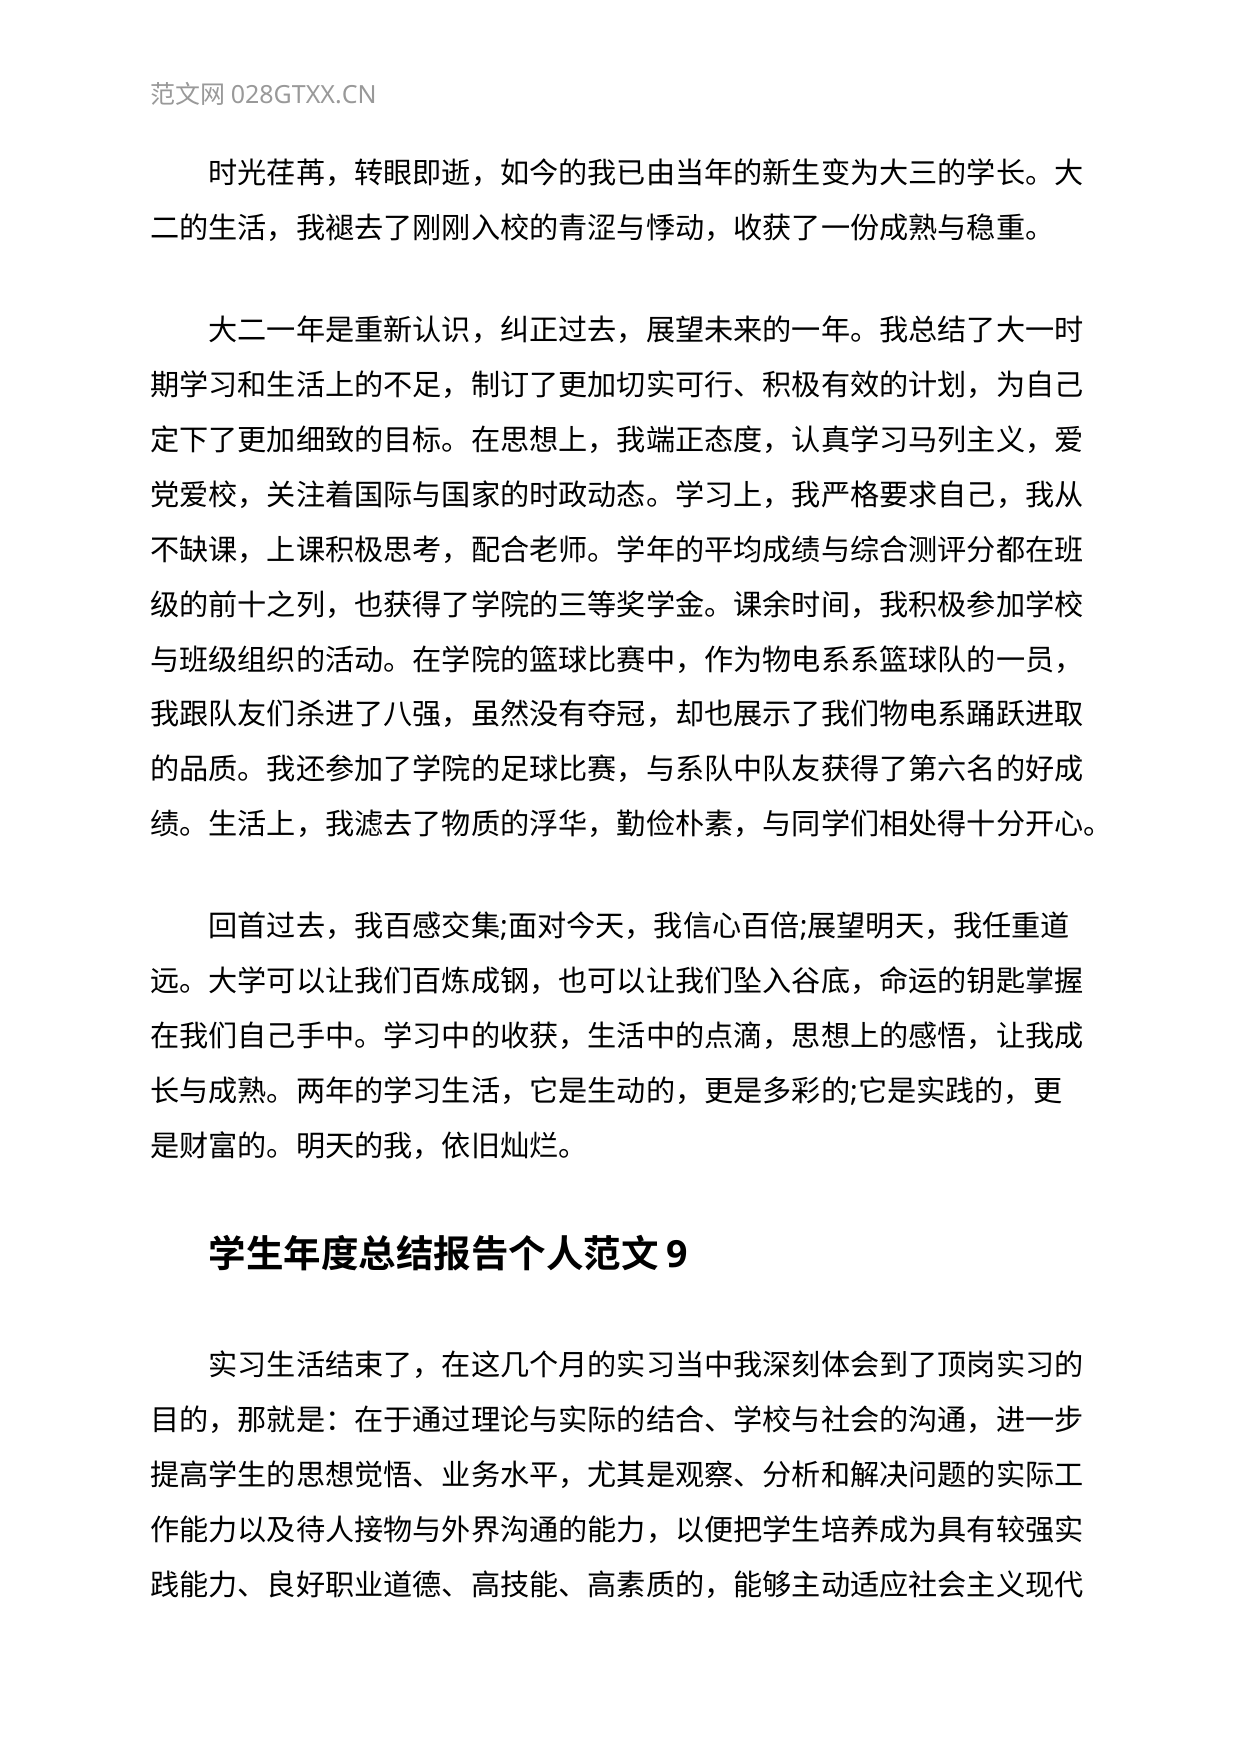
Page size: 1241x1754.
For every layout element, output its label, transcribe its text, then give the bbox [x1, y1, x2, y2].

text 学生年度总结报告个人范文9 [150, 1224, 1090, 1278]
text 时光荏苒，转眼即逝，如今的我已由当年的新生变为大三的学长。大二的生活，我褪去了刚刚入校的青涩与悸动，收获了一份成熟与稳重。 [150, 150, 1090, 247]
text 回首过去，我百感交集;面对今天，我信心百倍;展望明天，我任重道远。大学可以让我们百炼成钢，也可以让我们坠入谷底，命运的钥匙掌握在我们自己手中。学习中的收获，生活中的点滴，思想上的感悟，让我成长与成熟。两年的学习生活，它是生动的，更是多彩的;它是实践的，更是财富的。明天的我，依旧灿烂。 [150, 902, 1090, 1164]
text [150, 1342, 1090, 1603]
text 大二一年是重新认识，纠正过去，展望未来的一年。我总结了大一时期学习和生活上的不足，制订了更加切实可行、积极有效的计划，为自己定下了更加细致的目标。在思想上，我端正态度，认真学习马列主义，爱党爱校，关注着国际与国家的时政动态。学习上，我严格要求自己，我从不缺课，上课积极思考，配合老师。学年的平均成绩与综合测评分都在班级的前十之列，也获得了学院的三等奖学金。课余时间，我积极参加学校与班级组织的活动。在学院的篮球比赛中，作为物电系系篮球队的一员，我跟队友们杀进了八强，虽然没有夺冠，却也展示了我们物电系踊跃进取的品质。我还参加了学院的足球比赛，与系队中队友获得了第六名的好成绩。生活上，我滤去了物质的浮华，勤俭朴素，与同学们相处得十分开心。 [150, 307, 1090, 843]
